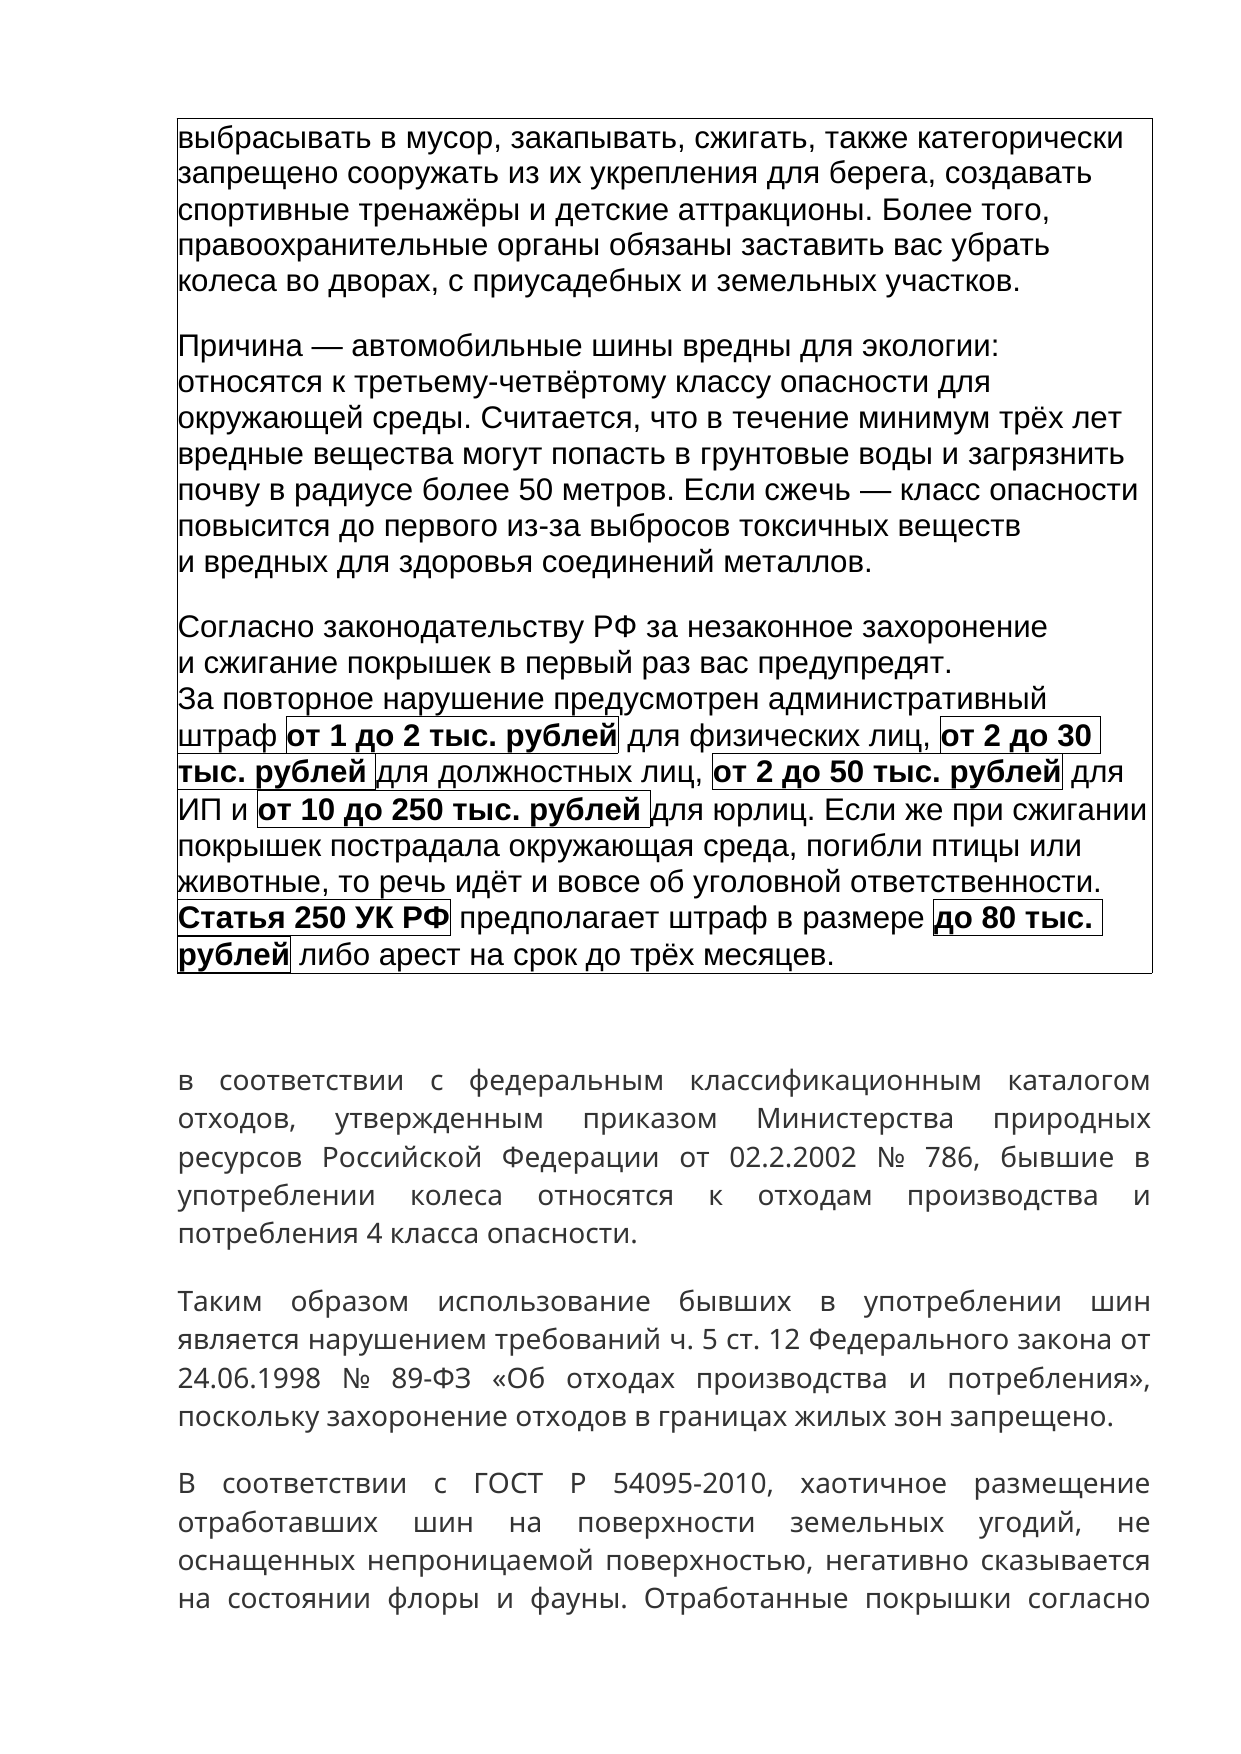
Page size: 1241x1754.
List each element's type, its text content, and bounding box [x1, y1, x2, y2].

text Таким образом использование бывших в употреблении шин является нарушением требований ч. 5 ст. 12 Федерального закона от 24.06.1998 № 89-ФЗ «Об отходах производства и потребления», поскольку захоронение отходов в границах жилых зон запрещено. [177, 1281, 1152, 1434]
text Согласно законодательству РФ за незаконное захоронение и сжигание покрышек в первый раз вас предупредят. За повторное нарушение предусмотрен административный штраф от 1 до 2 тыс. рублей для физических лиц, от 2 до 30 тыс. рублей для должностных лиц, от 2 до 50 тыс. рублей для ИП и от 10 до 250 тыс. рублей для юрлиц. Если же при сжигании покрышек пострадала окружающая среда, погибли птицы или животные, то речь идёт и вовсе об уголовной ответственности. Статья 250 УК РФ предполагает штраф в размере до 80 тыс. рублей либо арест на срок до трёх месяцев. [178, 608, 1152, 973]
text в соответствии с федеральным классификационным каталогом отходов, утвержденным приказом Министерства природных ресурсов Российской Федерации от 02.2.2002 № 786, бывшие в употреблении колеса относятся к отходам производства и потребления 4 класса опасности. [177, 1060, 1152, 1252]
text Причина — автомобильные шины вредны для экологии: относятся к третьему-четвёртому классу опасности для окружающей среды. Считается, что в течение минимум трёх лет вредные вещества могут попасть в грунтовые воды и загрязнить почву в радиусе более 50 метров. Если сжечь — класс опасности повысится до первого из-за выбросов токсичных веществ и вредных для здоровья соединений металлов. [178, 327, 1152, 579]
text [177, 1464, 1152, 1617]
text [178, 119, 1152, 298]
